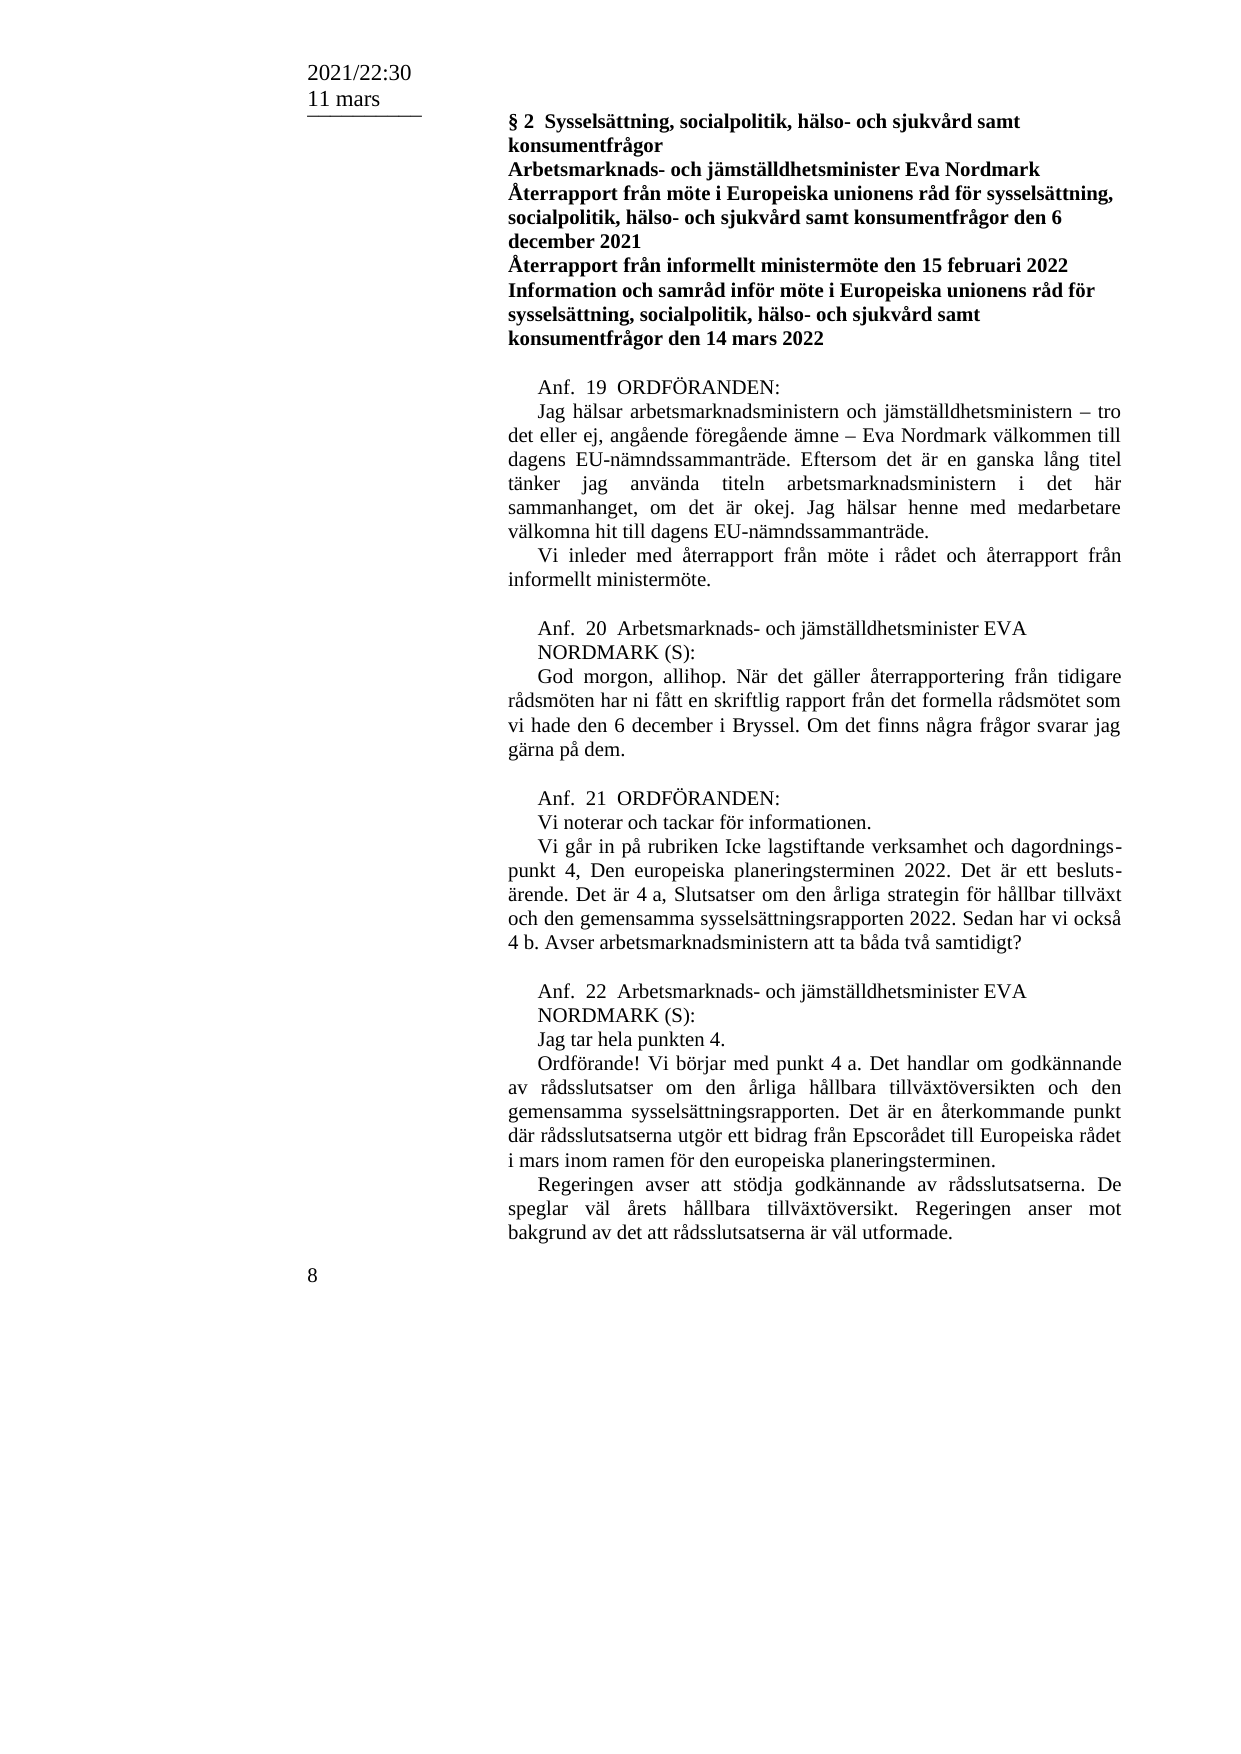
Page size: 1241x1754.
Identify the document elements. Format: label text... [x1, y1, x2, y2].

text Vi inleder med återrapport från möte i rådet och återrapport från informellt ministermöte. [508, 543, 1122, 591]
text Återrapport från möte i Europeiska unionens råd för sysselsättning, socialpolitik, hälso- och sjukvård samt konsumentfrågor den 6 december 2021 [508, 181, 1122, 253]
text Ordförande! Vi börjar med punkt 4 a. Det handlar om godkännande av rådsslutsatser om den årliga hållbara tillväxtöversikten och den gemensamma sysselsättningsrapporten. Det är en återkommande punkt där rådsslutsatserna utgör ett bidrag från Epscorådet till Europeiska rådet i mars inom ramen för den europeiska planeringsterminen. [508, 1051, 1122, 1172]
subtitle § 2 Sysselsättning, socialpolitik, hälso- och sjukvård samt konsumentfrågor [508, 109, 1122, 157]
text Vi går in på rubriken Icke lagstiftande verksamhet och dagordningspunkt 4, Den europeiska planeringsterminen 2022. Det är ett beslutsärende. Det är 4 a, Slutsatser om den årliga strategin för hållbar tillväxt och den gemensamma sysselsättningsrapporten 2022. Sedan har vi också 4 b. Avser arbetsmarknadsministern att ta båda två samtidigt? [508, 834, 1122, 954]
text Arbetsmarknads- och jämställdhetsminister Eva Nordmark [508, 157, 1122, 181]
text Jag hälsar arbetsmarknadsministern och jämställdhetsministern – tro det eller ej, angående föregående ämne – Eva Nordmark välkommen till dagens EU-nämndssammanträde. Eftersom det är en ganska lång titel tänker jag använda titeln arbetsmarknadsministern i det här sammanhanget, om det är okej. Jag hälsar henne med medarbetare välkomna hit till dagens EU-nämndssammanträde. [508, 399, 1122, 543]
subtitle Anf. 20 Arbetsmarknads- och jämställdhetsminister EVA NORDMARK (S): [537, 616, 1122, 664]
text Information och samråd inför möte i Europeiska unionens råd för sysselsättning, socialpolitik, hälso- och sjukvård samt konsumentfrågor den 14 mars 2022 [508, 277, 1122, 350]
text Regeringen avser att stödja godkännande av rådsslutsatserna. De speglar väl årets hållbara tillväxtöversikt. Regeringen anser mot bakgrund av det att rådsslutsatserna är väl utformade. [508, 1172, 1122, 1244]
subtitle Anf. 22 Arbetsmarknads- och jämställdhetsminister EVA NORDMARK (S): [537, 979, 1122, 1027]
text Vi noterar och tackar för informationen. [508, 810, 1122, 834]
text Jag tar hela punkten 4. [508, 1027, 1122, 1051]
subtitle Anf. 21 ORDFÖRANDEN: [537, 786, 1122, 810]
subtitle Anf. 19 ORDFÖRANDEN: [537, 375, 1122, 399]
text God morgon, allihop. När det gäller återrapportering från tidigare rådsmöten har ni fått en skriftlig rapport från det formella rådsmötet som vi hade den 6 december i Bryssel. Om det finns några frågor svarar jag gärna på dem. [508, 664, 1122, 761]
text Återrapport från informellt ministermöte den 15 februari 2022 [508, 253, 1122, 277]
